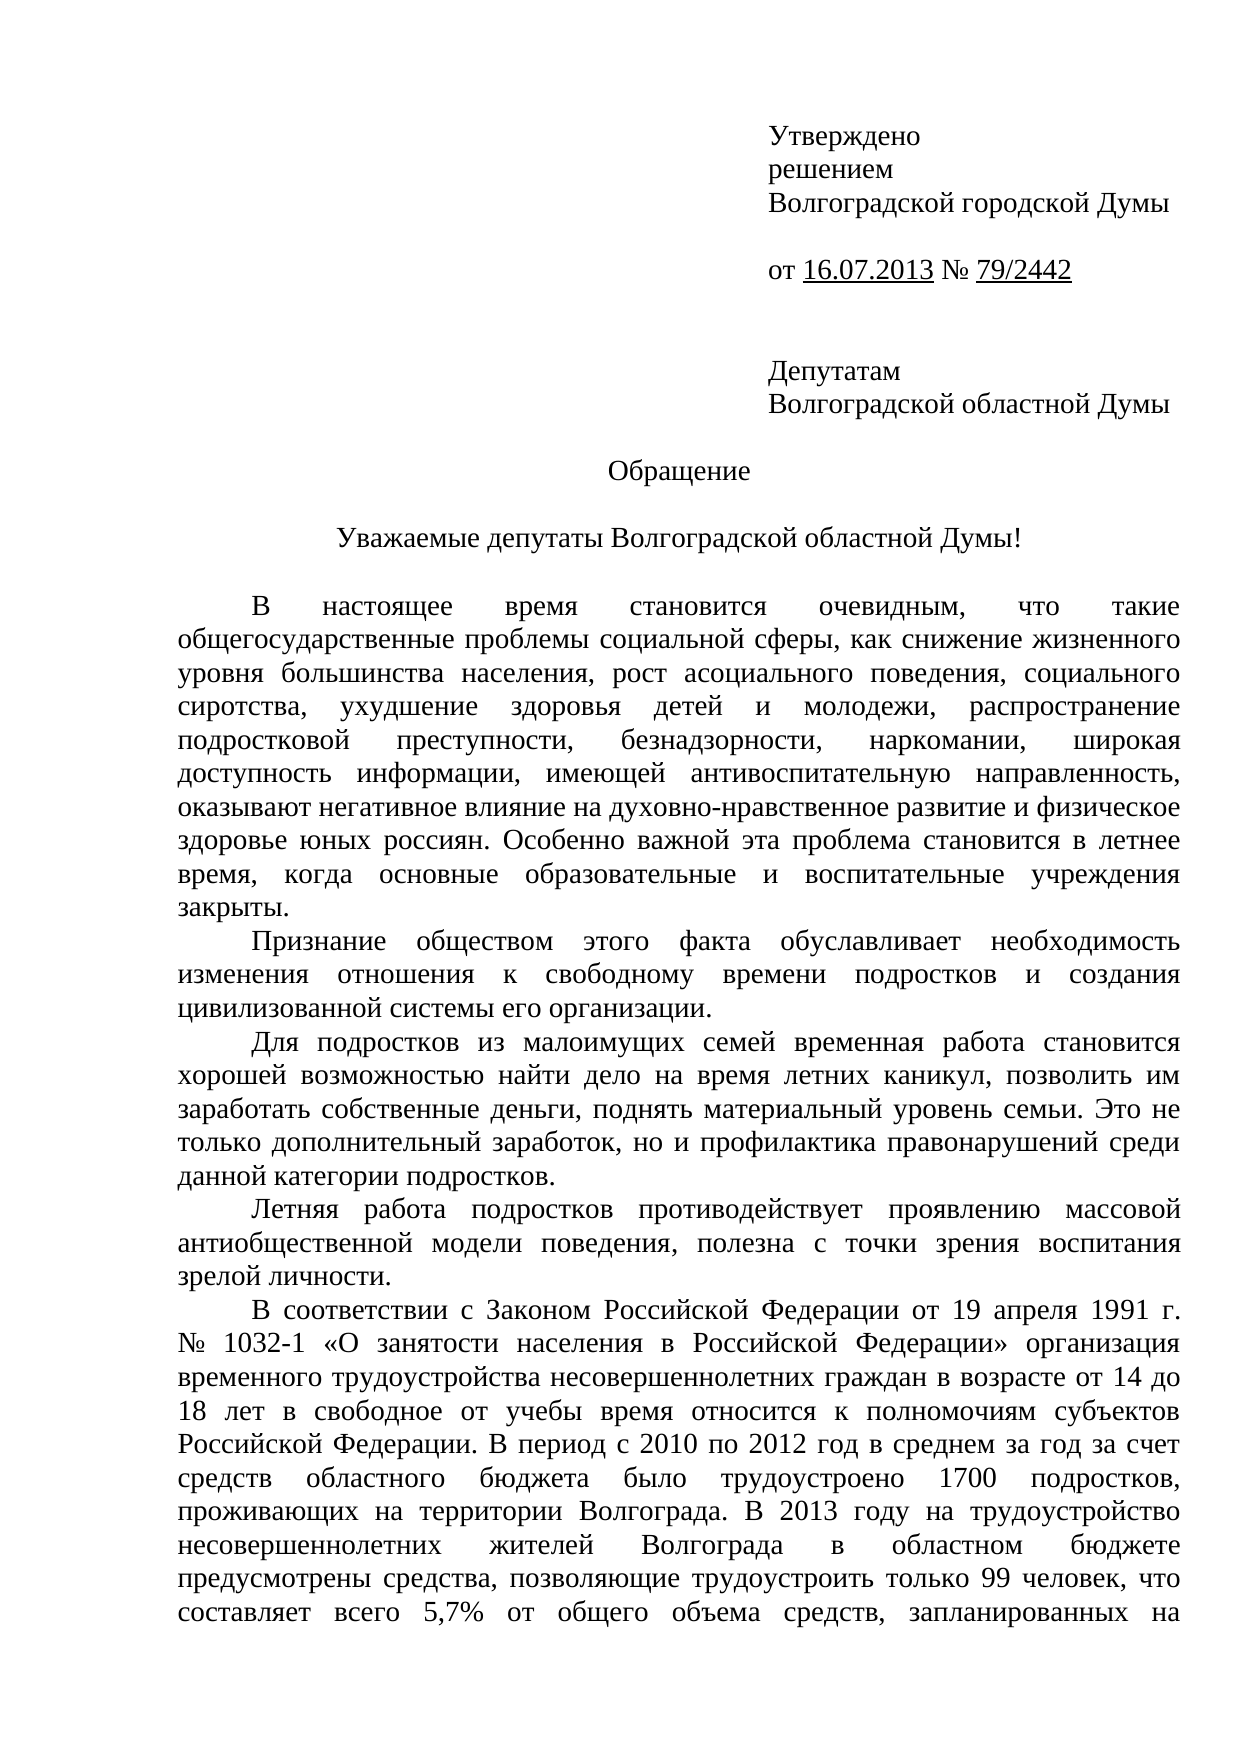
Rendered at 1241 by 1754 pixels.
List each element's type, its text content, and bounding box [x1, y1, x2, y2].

text Волгоградской областной Думы [738, 386, 1181, 420]
text Летняя работа подростков противодействует проявлению массовой антиобщественной модели поведения, полезна с точки зрения воспитания зрелой личности. [177, 1191, 1181, 1292]
text Утверждено [738, 118, 1181, 152]
text Волгоградской городской Думы [738, 185, 1181, 219]
text Для подростков из малоимущих семей временная работа становится хорошей возможностью найти дело на время летних каникул, позволить им заработать собственные деньги, поднять материальный уровень семьи. Это не только дополнительный заработок, но и профилактика правонарушений среди данной категории подростков. [177, 1024, 1181, 1191]
text от 16.07.2013 № 79/2442 [738, 252, 1181, 286]
title Обращение [177, 453, 1181, 487]
text Признание обществом этого факта обуславливает необходимость изменения отношения к свободному времени подростков и создания цивилизованной системы его организации. [177, 923, 1181, 1024]
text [177, 1292, 1181, 1627]
text Уважаемые депутаты Волгоградской областной Думы! [177, 521, 1181, 554]
text В настоящее время становится очевидным, что такие общегосударственные проблемы социальной сферы, как снижение жизненного уровня большинства населения, рост асоциального поведения, социального сиротства, ухудшение здоровья детей и молодежи, распространение подростковой преступности, безнадзорности, наркомании, широкая доступность информации, имеющей антивоспитательную направленность, оказывают негативное влияние на духовно-нравственное развитие и физическое здоровье юных россиян. Особенно важной эта проблема становится в летнее время, когда основные образовательные и воспитательные учреждения закрыты. [177, 588, 1181, 923]
text решением [738, 152, 1181, 185]
text Депутатам [738, 353, 1181, 386]
